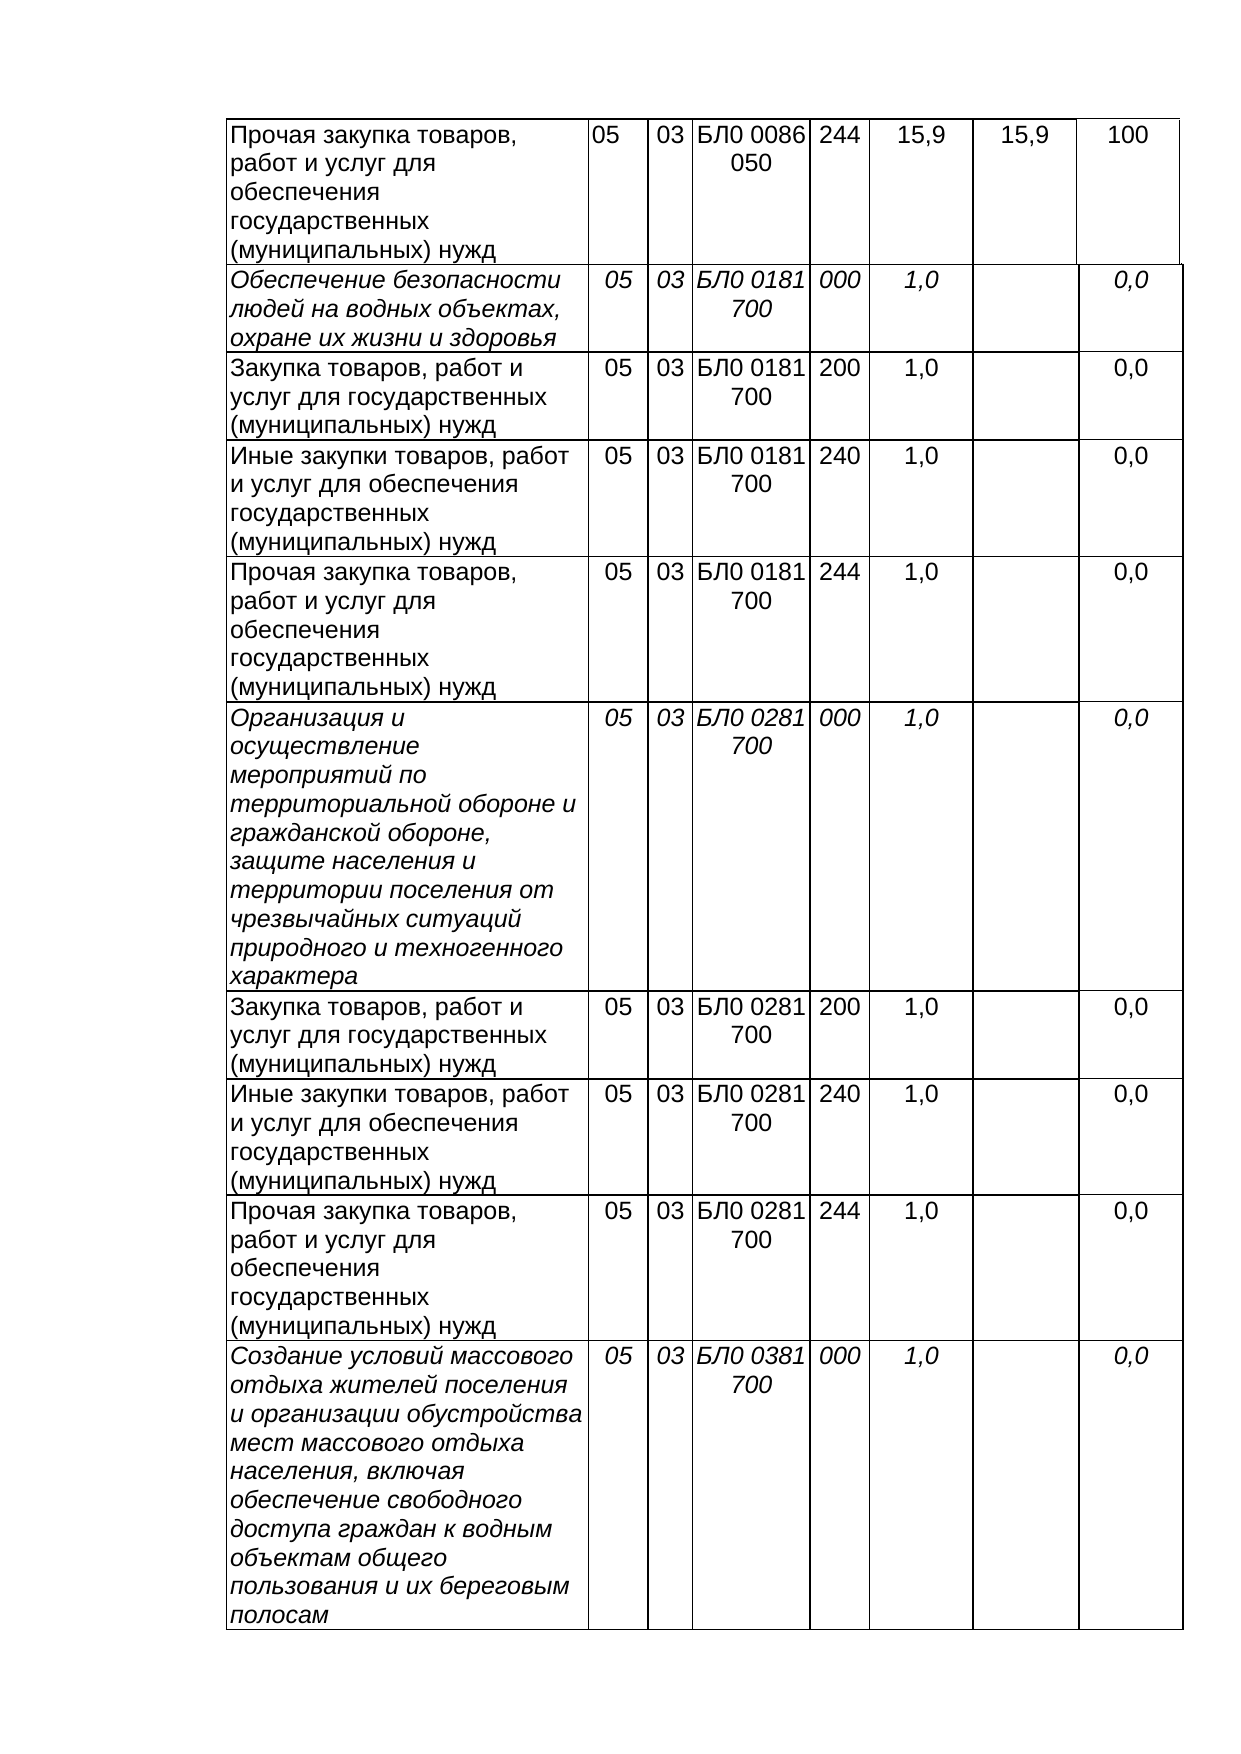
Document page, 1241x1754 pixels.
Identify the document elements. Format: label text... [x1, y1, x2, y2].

table_cell БЛ0 0181 700 [693, 265, 809, 351]
table_cell БЛ0 0281 700 [693, 1196, 809, 1340]
table_cell Иные закупки товаров, работ и услуг для обеспечения государственных (муниципальных) нужд [227, 441, 588, 556]
table_cell Прочая закупка товаров, работ и услуг для обеспечения государственных (муниципальных) нужд [227, 557, 588, 701]
table_cell 0,0 [1080, 991, 1182, 1078]
table_cell 05 [589, 1080, 647, 1194]
table_cell 244 [811, 557, 869, 701]
table_cell [974, 703, 1078, 990]
table_cell 05 [589, 441, 647, 556]
table_cell 05 [589, 703, 647, 990]
table_cell Прочая закупка товаров, работ и услуг для обеспечения государственных (муниципальных) нужд [227, 1196, 588, 1340]
table_cell 200 [811, 353, 869, 439]
table_cell 0,0 [1080, 265, 1182, 351]
table_cell 240 [811, 441, 869, 556]
table_cell 240 [811, 1080, 869, 1194]
table_cell Создание условий массового отдыха жителей поселения и организации обустройства мест массового отдыха населения, включая обеспечение свободного доступа граждан к водным объектам общего пользования и их береговым полосам [227, 1341, 588, 1629]
table_cell Иные закупки товаров, работ и услуг для обеспечения государственных (муниципальных) нужд [227, 1080, 588, 1194]
table_cell БЛ0 0381 700 [693, 1341, 809, 1629]
table_cell [974, 1196, 1078, 1340]
table_cell БЛ0 0281 700 [693, 703, 809, 990]
table_cell 1,0 [870, 1196, 972, 1340]
table_cell 03 [649, 1341, 692, 1629]
table_cell 03 [649, 441, 692, 556]
table_cell Обеспечение безопасности людей на водных объектах, охране их жизни и здоровья [227, 265, 588, 351]
table_cell 03 [649, 992, 692, 1078]
table_cell БЛ0 0181 700 [693, 557, 809, 701]
table_cell 05 [589, 992, 647, 1078]
table_cell 15,9 [974, 120, 1076, 263]
table_cell 1,0 [870, 265, 972, 351]
table_cell 000 [811, 703, 869, 990]
table_cell [974, 1341, 1078, 1629]
table_cell 0,0 [1080, 1341, 1182, 1629]
table_cell 200 [811, 992, 869, 1078]
table_cell 05 [589, 1341, 647, 1629]
table_cell Прочая закупка товаров, работ и услуг для обеспечения государственных (муниципальных) нужд [227, 120, 588, 263]
table_cell 05 [589, 265, 647, 351]
table_cell 03 [649, 1080, 692, 1194]
table_cell 03 [649, 265, 692, 351]
table_cell 1,0 [870, 703, 972, 990]
table_cell БЛ0 0086 050 [693, 120, 809, 263]
table_cell 0,0 [1080, 352, 1182, 439]
table_cell 03 [649, 353, 692, 439]
table_cell 0,0 [1080, 440, 1182, 556]
table_cell 1,0 [870, 1341, 972, 1629]
table_cell 244 [811, 120, 869, 263]
table_cell 03 [649, 120, 692, 263]
table_cell 05 [589, 353, 647, 439]
table_cell 000 [811, 265, 869, 351]
table_cell 1,0 [870, 353, 972, 439]
table_cell Закупка товаров, работ и услуг для государственных (муниципальных) нужд [227, 353, 588, 439]
table_cell 1,0 [870, 992, 972, 1078]
table_cell 03 [649, 557, 692, 701]
table_cell 0,0 [1080, 1195, 1182, 1340]
table_cell [974, 265, 1078, 351]
table_cell 03 [649, 703, 692, 990]
table_cell 0,0 [1080, 557, 1182, 701]
table_cell 000 [811, 1341, 869, 1629]
table_cell БЛ0 0181 700 [693, 441, 809, 556]
table_cell 1,0 [870, 441, 972, 556]
table_cell [974, 557, 1078, 701]
table_cell 0,0 [1080, 1079, 1182, 1194]
table_cell [974, 1080, 1078, 1194]
table_cell 05 [589, 557, 647, 701]
table_cell [974, 441, 1078, 556]
table_cell Закупка товаров, работ и услуг для государственных (муниципальных) нужд [227, 992, 588, 1078]
table_cell 244 [811, 1196, 869, 1340]
table_cell БЛ0 0281 700 [693, 992, 809, 1078]
table_cell 0,0 [1080, 702, 1182, 990]
table_cell 100 [1077, 119, 1179, 263]
table_cell 05 [589, 1196, 647, 1340]
table_cell [974, 353, 1078, 439]
table_cell 1,0 [870, 1080, 972, 1194]
table_cell 1,0 [870, 557, 972, 701]
table_cell БЛ0 0181 700 [693, 353, 809, 439]
table_cell [974, 992, 1078, 1078]
table_cell 03 [649, 1196, 692, 1340]
table_cell БЛ0 0281 700 [693, 1080, 809, 1194]
table_cell Организация и осуществление мероприятий по территориальной обороне и гражданской обороне, защите населения и территории поселения от чрезвычайных ситуаций природного и техногенного характера [227, 703, 588, 990]
table_cell 05 [589, 120, 647, 263]
table_cell 15,9 [870, 120, 972, 263]
